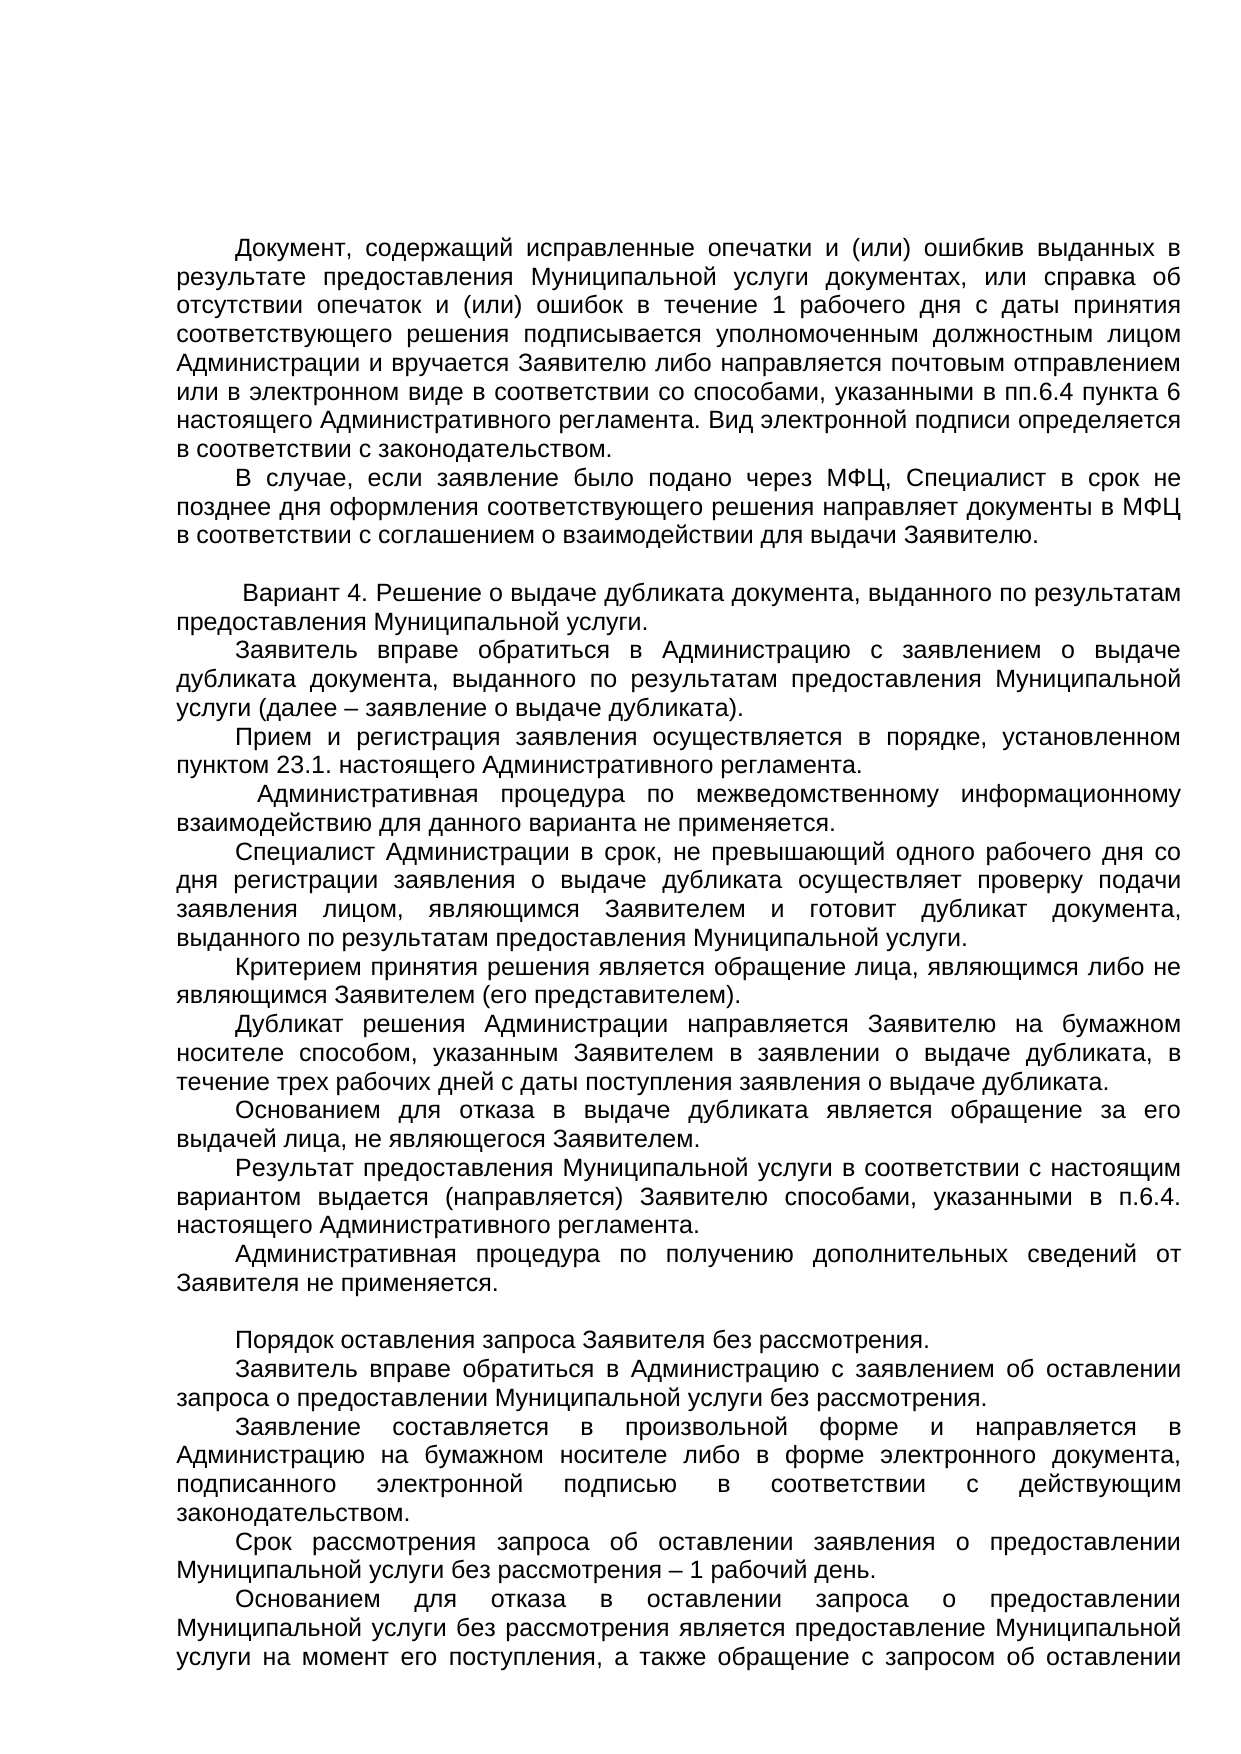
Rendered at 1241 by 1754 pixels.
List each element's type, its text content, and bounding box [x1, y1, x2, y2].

text Критерием принятия решения является обращение лица, являющимся либо не являющимся Заявителем (его представителем). [176, 951, 1182, 1009]
text Документ, содержащий исправленные опечатки и (или) ошибкив выданных в результате предоставления Муниципальной услуги документах, или справка об отсутствии опечаток и (или) ошибок в течение 1 рабочего дня с даты принятия соответствующего решения подписывается уполномоченным должностным лицом Администрации и вручается Заявителю либо направляется почтовым отправлением или в электронном виде в соответствии со способами, указанными в пп.6.4 пункта 6 настоящего Административного регламента. Вид электронной подписи определяется в соответствии с законодательством. [176, 233, 1182, 463]
text Административная процедура по межведомственному информационному взаимодействию для данного варианта не применяется. [176, 779, 1182, 836]
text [176, 1584, 1182, 1670]
text Вариант 4. Решение о выдаче дубликата документа, выданного по результатам предоставления Муниципальной услуги. [176, 578, 1182, 635]
text Прием и регистрация заявления осуществляется в порядке, установленном пунктом 23.1. настоящего Административного регламента. [176, 721, 1182, 779]
text Дубликат решения Администрации направляется Заявителю на бумажном носителе способом, указанным Заявителем в заявлении о выдаче дубликата, в течение трех рабочих дней с даты поступления заявления о выдаче дубликата. [176, 1009, 1182, 1095]
text Заявитель вправе обратиться в Администрацию с заявлением о выдаче дубликата документа, выданного по результатам предоставления Муниципальной услуги (далее – заявление о выдаче дубликата). [176, 635, 1182, 721]
text Основанием для отказа в выдаче дубликата является обращение за его выдачей лица, не являющегося Заявителем. [176, 1095, 1182, 1153]
text Результат предоставления Муниципальной услуги в соответствии с настоящим вариантом выдается (направляется) Заявителю способами, указанными в п.6.4. настоящего Административного регламента. [176, 1153, 1182, 1239]
text В случае, если заявление было подано через МФЦ, Специалист в срок не позднее дня оформления соответствующего решения направляет документы в МФЦ в соответствии с соглашением о взаимодействии для выдачи Заявителю. [176, 463, 1182, 549]
text Порядок оставления запроса Заявителя без рассмотрения. [176, 1325, 1182, 1354]
text Срок рассмотрения запроса об оставлении заявления о предоставлении Муниципальной услуги без рассмотрения – 1 рабочий день. [176, 1526, 1182, 1584]
text Административная процедура по получению дополнительных сведений от Заявителя не применяется. [176, 1239, 1182, 1296]
text Специалист Администрации в срок, не превышающий одного рабочего дня со дня регистрации заявления о выдаче дубликата осуществляет проверку подачи заявления лицом, являющимся Заявителем и готовит дубликат документа, выданного по результатам предоставления Муниципальной услуги. [176, 836, 1182, 951]
text Заявление составляется в произвольной форме и направляется в Администрацию на бумажном носителе либо в форме электронного документа, подписанного электронной подписью в соответствии с действующим законодательством. [176, 1411, 1182, 1526]
text Заявитель вправе обратиться в Администрацию с заявлением об оставлении запроса о предоставлении Муниципальной услуги без рассмотрения. [176, 1354, 1182, 1411]
